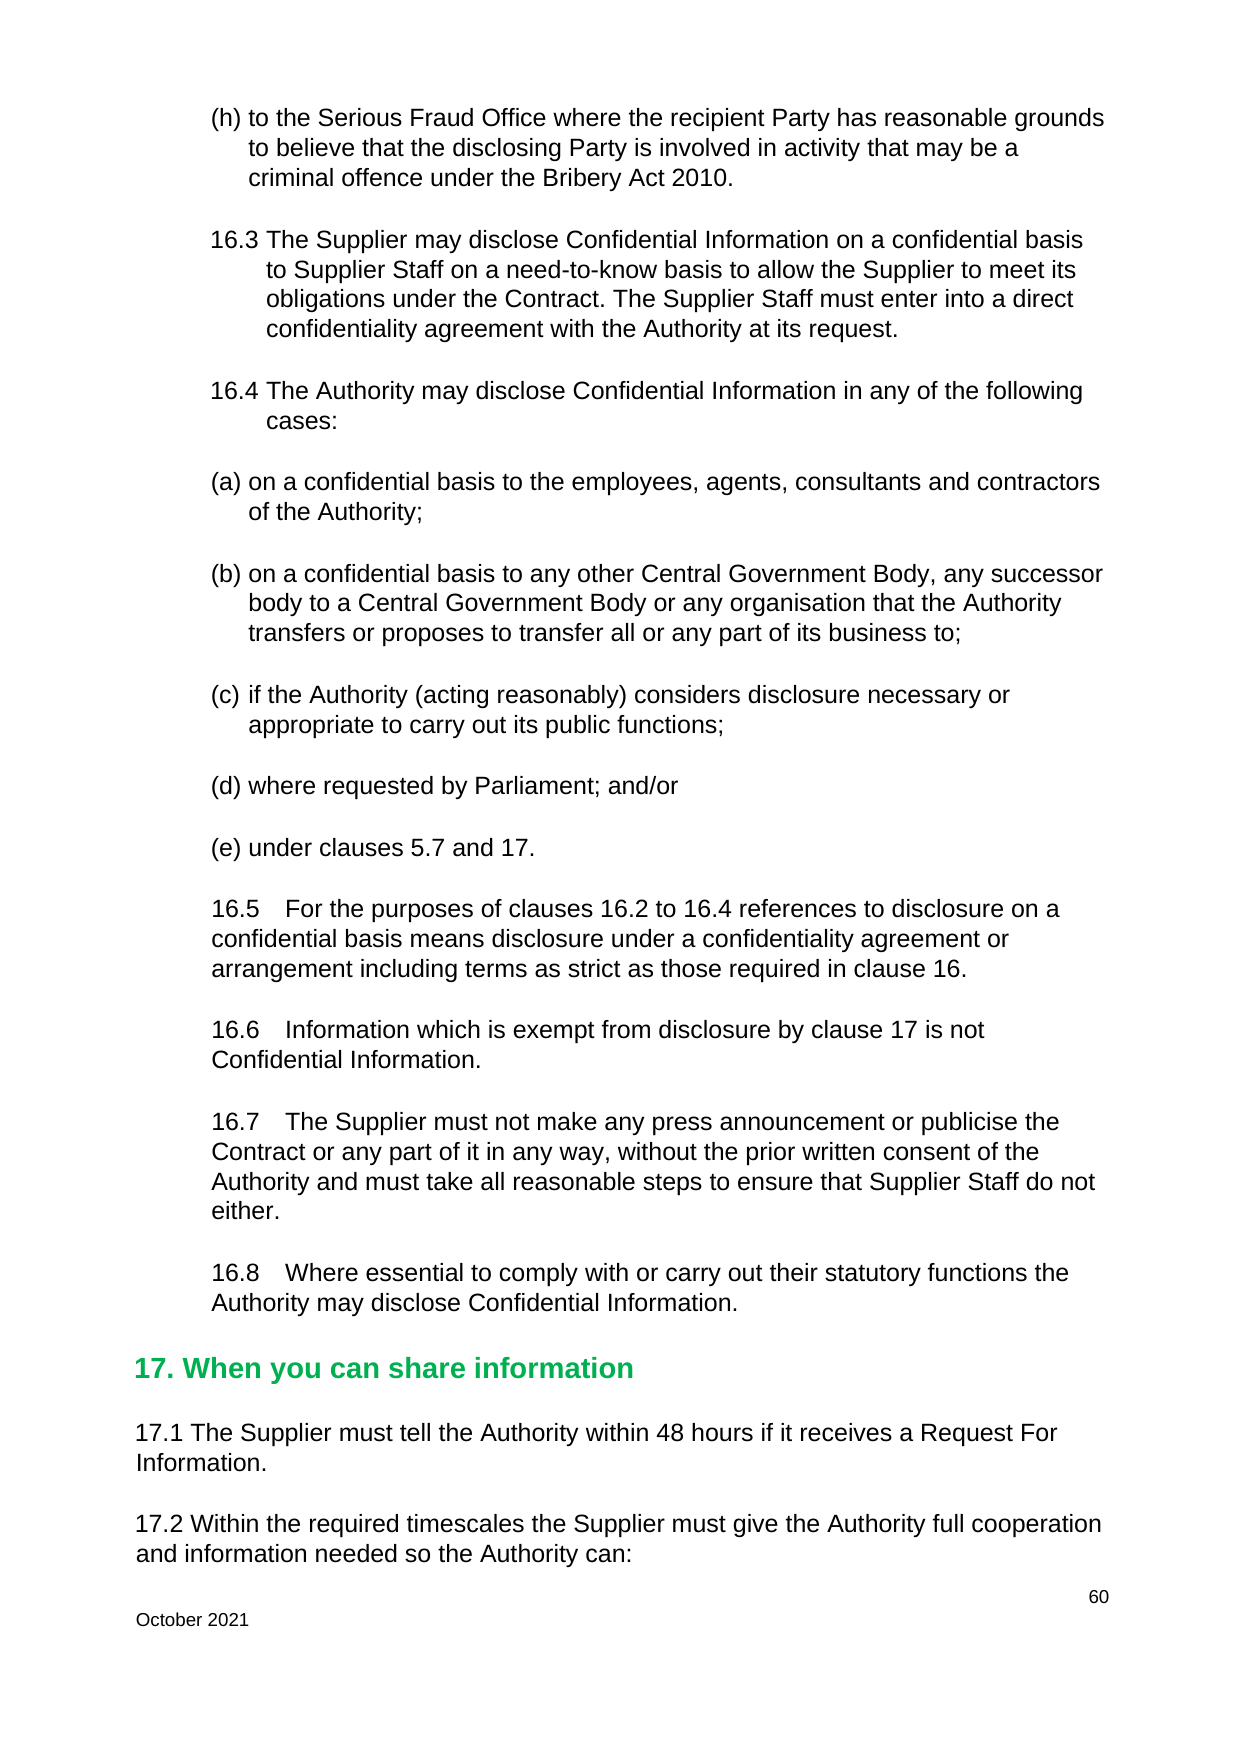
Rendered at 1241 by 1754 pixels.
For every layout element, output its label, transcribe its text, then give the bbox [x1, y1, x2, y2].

subtitle 17. When you can share information [134, 1351, 1109, 1384]
list The Supplier must not make any press announcement or publicise the Contract or any part of it in any way, without the prior written consent of the Authority and must take all reasonable steps to ensure that Supplier Staff do not either. [211, 1107, 1109, 1225]
list The Authority may disclose Confidential Information in any of the following cases: [210, 376, 1109, 434]
list under clauses 5.7 and 17. [211, 833, 1109, 861]
list Information which is exempt from disclosure by clause 17 is not Confidential Information. [211, 1015, 1109, 1074]
list on a confidential basis to the employees, agents, consultants and contractors of the Authority; [211, 467, 1109, 526]
list Where essential to comply with or carry out their statutory functions the Authority may disclose Confidential Information. [211, 1258, 1109, 1316]
list For the purposes of clauses 16.2 to 16.4 references to disclosure on a confidential basis means disclosure under a confidentiality agreement or arrangement including terms as strict as those required in clause 16. [211, 894, 1109, 983]
list The Supplier may disclose Confidential Information on a confidential basis to Supplier Staff on a need-to-know basis to allow the Supplier to meet its obligations under the Contract. The Supplier Staff must enter into a direct confidentiality agreement with the Authority at its request. [210, 225, 1109, 343]
text 17.2 Within the required timescales the Supplier must give the Authority full cooperation and information needed so the Authority can: [134, 1509, 1109, 1568]
text 17.1 The Supplier must tell the Authority within 48 hours if it receives a Request For Information. [134, 1418, 1109, 1476]
list if the Authority (acting reasonably) considers disclosure necessary or appropriate to carry out its public functions; [211, 680, 1109, 738]
list on a confidential basis to any other Central Government Body, any successor body to a Central Government Body or any organisation that the Authority transfers or proposes to transfer all or any part of its business to; [211, 558, 1109, 647]
list where requested by Parliament; and/or [211, 771, 1109, 800]
list to the Serious Fraud Office where the recipient Party has reasonable grounds to believe that the disclosing Party is involved in activity that may be a criminal offence under the Bribery Act 2010. [211, 103, 1109, 192]
